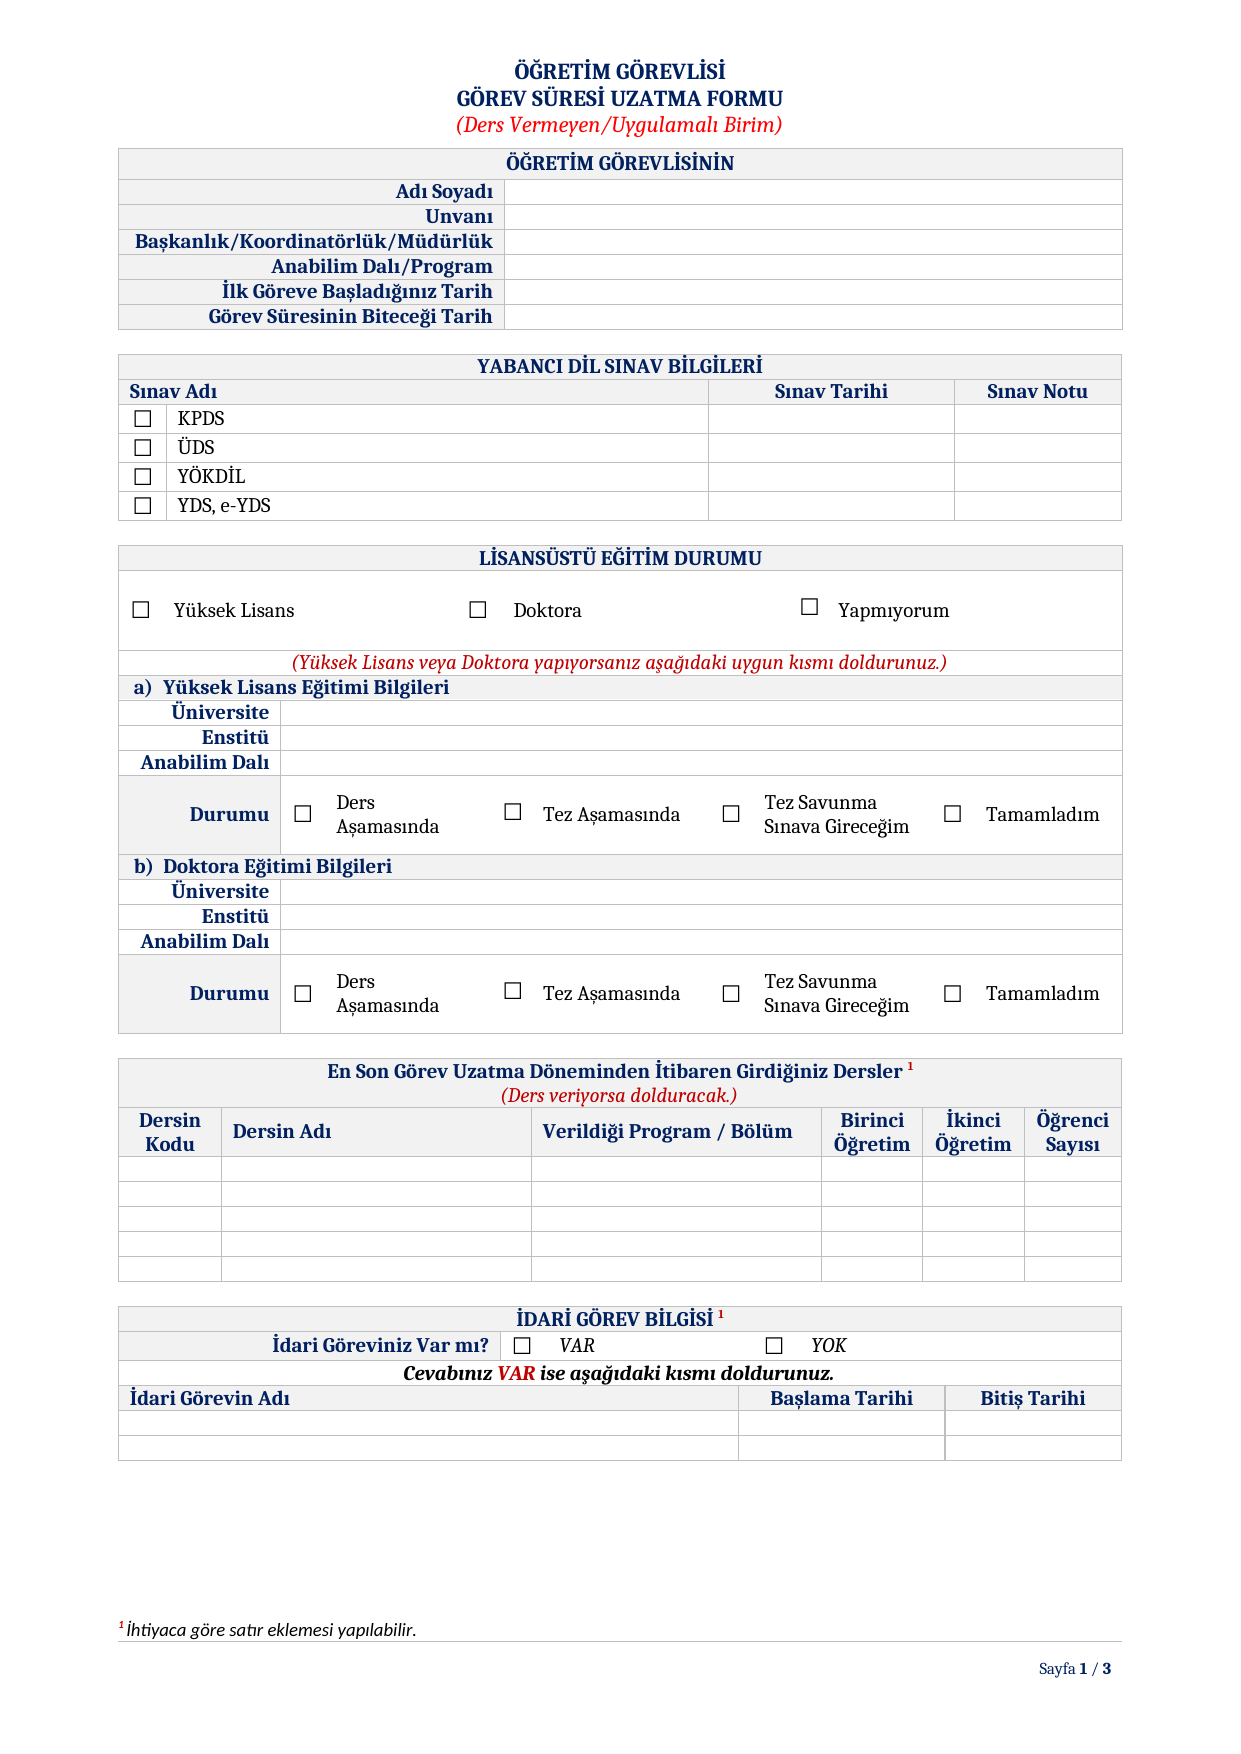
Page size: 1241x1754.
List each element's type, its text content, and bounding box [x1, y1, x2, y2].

table_cell [281, 726, 1122, 749]
table_cell [923, 1182, 1024, 1206]
table_cell Enstitü [119, 905, 280, 929]
table_cell ÜDS [167, 434, 708, 462]
table_cell [923, 1157, 1024, 1181]
table_cell [946, 1411, 1121, 1435]
table_cell [532, 1232, 821, 1256]
table_header En Son Görev Uzatma Döneminden İtibaren Girdiğiniz Dersler 1 (Ders veriyorsa dolduracak.) [119, 1059, 1121, 1107]
table_cell [119, 1436, 738, 1460]
table_cell [532, 1207, 821, 1231]
table_cell [1025, 1182, 1121, 1206]
table_cell Sınav Adı [119, 380, 708, 404]
table_cell Ders Aşamasında [325, 955, 491, 1033]
table_cell Unvanı [119, 205, 504, 229]
table_cell [955, 492, 1121, 520]
table_cell [955, 434, 1121, 462]
table_cell [222, 1182, 531, 1206]
table_cell [822, 1232, 922, 1256]
table_cell [532, 1257, 821, 1281]
table_cell [709, 405, 954, 433]
table_cell [281, 880, 1122, 904]
table_cell Durumu [119, 955, 280, 1033]
table_header ÖĞRETİM GÖREVLİSİNİN [119, 149, 1122, 179]
table_cell Tez Savunma Sınava Gireceğim [753, 955, 930, 1033]
table_cell [281, 930, 1122, 954]
table_cell [281, 905, 1122, 929]
table_cell [822, 1157, 922, 1181]
table_cell Durumu [119, 776, 280, 854]
table_cell YÖKDİL [167, 463, 708, 491]
table_cell Yüksek Lisans Eğitimi Bilgileri [119, 676, 1122, 699]
table_cell Bitiş Tarihi [946, 1386, 1121, 1410]
table_cell Görev Süresinin Biteceği Tarih [119, 305, 504, 329]
table_cell [119, 1257, 221, 1281]
table_cell Üniversite [119, 880, 280, 904]
table_cell [222, 1232, 531, 1256]
table_cell [946, 1436, 1121, 1460]
table_header YABANCI DİL SINAV BİLGİLERİ [119, 355, 1121, 379]
table_cell [505, 205, 1122, 229]
table_cell Tez Savunma Sınava Gireceğim [753, 776, 930, 854]
table_cell Başkanlık/Koordinatörlük/Müdürlük [119, 230, 504, 254]
table_cell [505, 280, 1122, 304]
table_cell [1025, 1157, 1121, 1181]
table_cell İkinci Öğretim [923, 1108, 1024, 1156]
table_cell [505, 230, 1122, 254]
table_cell Anabilim Dalı/Program [119, 255, 504, 279]
table_cell Cevabınız VAR ise aşağıdaki kısmı doldurunuz. [119, 1361, 1121, 1385]
table_cell (Yüksek Lisans veya Doktora yapıyorsanız aşağıdaki uygun kısmı doldurunuz.) [119, 651, 1122, 674]
table_cell Tamamladım [975, 776, 1122, 854]
table_cell YOK [800, 1332, 1121, 1360]
table_cell [505, 255, 1122, 279]
table_cell Üniversite [119, 701, 280, 724]
table_cell [709, 492, 954, 520]
table_cell [923, 1257, 1024, 1281]
table_cell [281, 701, 1122, 724]
table_cell [505, 305, 1122, 329]
table_cell [532, 1182, 821, 1206]
table_cell [532, 1157, 821, 1181]
table_cell [119, 1232, 221, 1256]
table_cell Doktora Eğitimi Bilgileri [119, 855, 1122, 879]
table_cell Anabilim Dalı [119, 930, 280, 954]
table_cell Doktora [502, 571, 788, 649]
table_cell Ders Aşamasında [325, 776, 491, 854]
table_cell [822, 1257, 922, 1281]
table_cell [739, 1411, 944, 1435]
table_cell Anabilim Dalı [119, 751, 280, 774]
table_header LİSANSÜSTÜ EĞİTİM DURUMU [119, 546, 1122, 570]
table_cell Öğrenci Sayısı [1025, 1108, 1121, 1156]
table_cell [222, 1257, 531, 1281]
table_cell Tez Aşamasında [532, 776, 709, 854]
table_cell Adı Soyadı [119, 180, 504, 204]
table_cell [955, 405, 1121, 433]
table_cell [1025, 1232, 1121, 1256]
table_cell YDS, e-YDS [167, 492, 708, 520]
table_cell [222, 1207, 531, 1231]
table_cell İdari Göreviniz Var mı? [119, 1332, 500, 1360]
table_cell Sınav Tarihi [709, 380, 954, 404]
table_cell [281, 751, 1122, 774]
table_cell İdari Görevin Adı [119, 1386, 738, 1410]
table_cell Yüksek Lisans [163, 571, 453, 649]
table_cell Verildiği Program / Bölüm [532, 1108, 821, 1156]
table_cell İlk Göreve Başladığınız Tarih [119, 280, 504, 304]
table_cell [739, 1436, 944, 1460]
table_cell [505, 180, 1122, 204]
table_cell Birinci Öğretim [822, 1108, 922, 1156]
table_cell [1025, 1257, 1121, 1281]
table_cell Başlama Tarihi [739, 1386, 944, 1410]
table_cell [709, 463, 954, 491]
table_cell Dersin Kodu [119, 1108, 221, 1156]
table_cell [222, 1157, 531, 1181]
table_cell [119, 1207, 221, 1231]
table_cell [119, 1182, 221, 1206]
table_cell [119, 1157, 221, 1181]
table_cell Dersin Adı [222, 1108, 531, 1156]
table_cell Enstitü [119, 726, 280, 749]
table_cell [1025, 1207, 1121, 1231]
table_cell [923, 1207, 1024, 1231]
table_cell [119, 1411, 738, 1435]
table_cell [923, 1232, 1024, 1256]
table_cell [955, 463, 1121, 491]
table_cell VAR [548, 1332, 752, 1360]
table_cell [822, 1182, 922, 1206]
table_cell KPDS [167, 405, 708, 433]
table_header İDARİ GÖREV BİLGİSİ 1 [119, 1307, 1121, 1331]
table_cell [709, 434, 954, 462]
table_cell Sınav Notu [955, 380, 1121, 404]
table_cell Yapmıyorum [827, 571, 1122, 649]
table_cell [822, 1207, 922, 1231]
table_cell Tez Aşamasında [532, 955, 709, 1033]
table_cell Tamamladım [975, 955, 1122, 1033]
